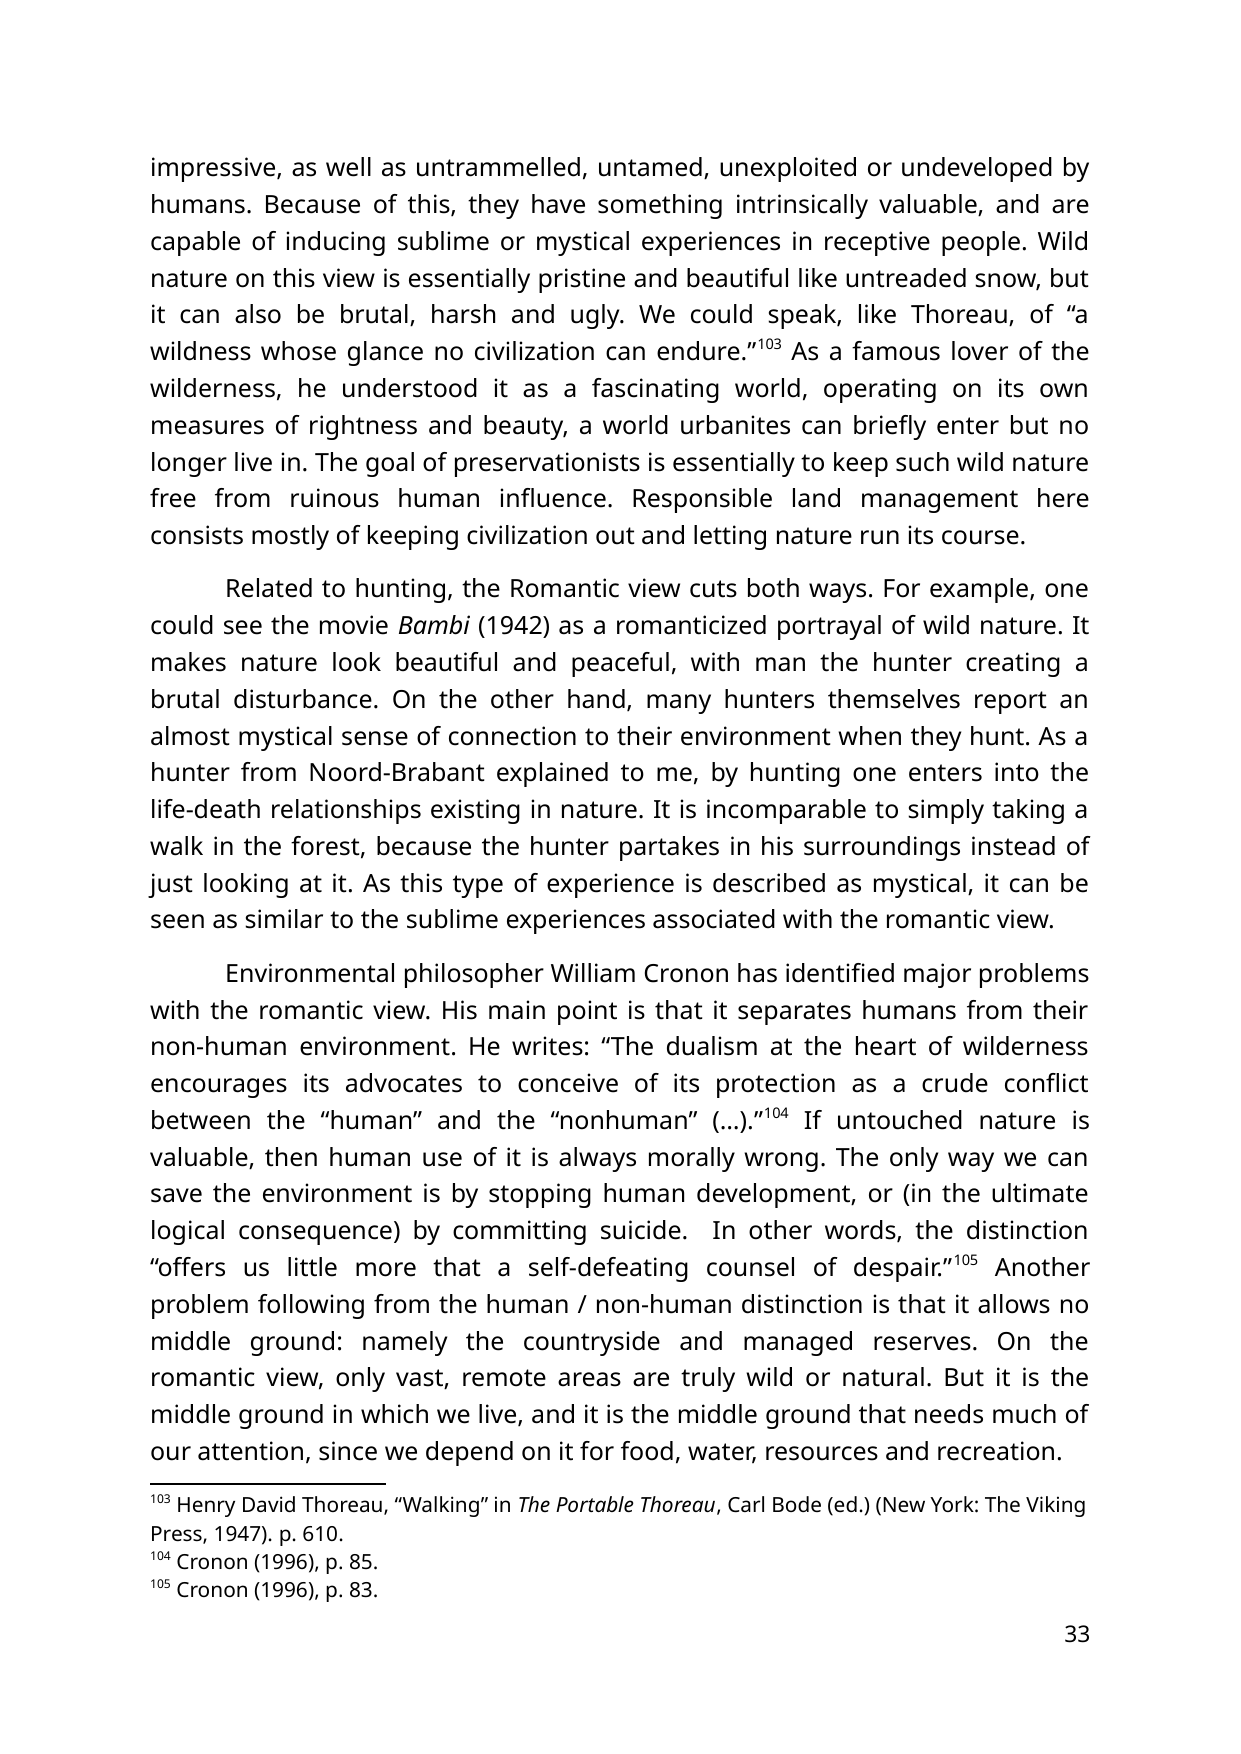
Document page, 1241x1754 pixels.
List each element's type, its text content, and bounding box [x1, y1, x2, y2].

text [150, 150, 1090, 552]
text Related to hunting, the Romantic view cuts both ways. For example, one could see the movie Bambi (1942) as a romanticized portrayal of wild nature. It makes nature look beautiful and peaceful, with man the hunter creating a brutal disturbance. On the other hand, many hunters themselves report an almost mystical sense of connection to their environment when they hunt. As a hunter from Noord-Brabant explained to me, by hunting one enters into the life-death relationships existing in nature. It is incomparable to simply taking a walk in the forest, because the hunter partakes in his surroundings instead of just looking at it. As this type of experience is described as mystical, it can be seen as similar to the sublime experiences associated with the romantic view. [150, 571, 1090, 936]
text Environmental philosopher William Cronon has identified major problems with the romantic view. His main point is that it separates humans from their non-human environment. He writes: “The dualism at the heart of wilderness encourages its advocates to conceive of its protection as a crude conflict between the “human” and the “nonhuman” (…).” If untouched nature is valuable, then human use of it is always morally wrong. The only way we can save the environment is by stopping human development, or (in the ultimate logical consequence) by committing suicide. In other words, the distinction “offers us little more that a self-defeating counsel of despair.” Another problem following from the human / non-human distinction is that it allows no middle ground: namely the countryside and managed reserves. On the romantic view, only vast, remote areas are truly wild or natural. But it is the middle ground in which we live, and it is the middle ground that needs much of our attention, since we depend on it for food, water, resources and recreation. [150, 956, 1090, 1468]
